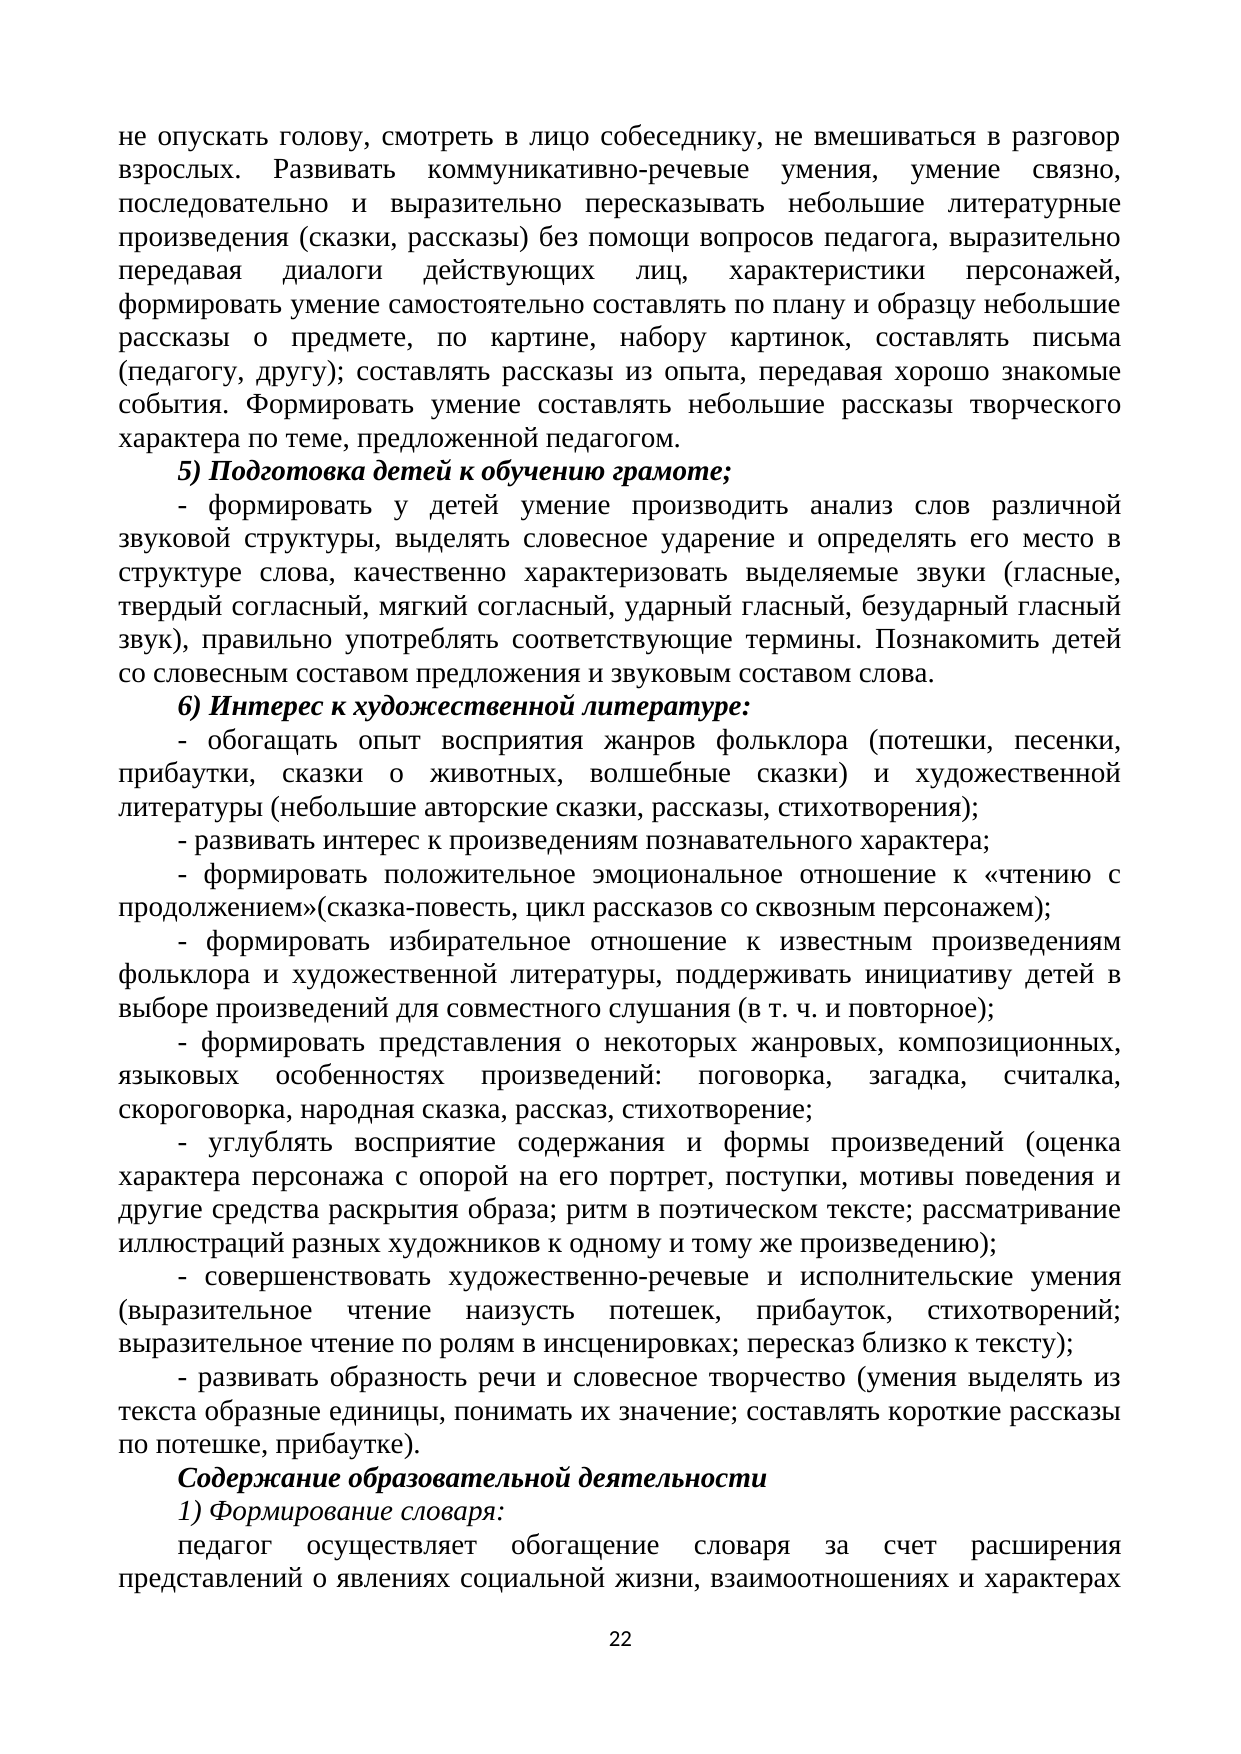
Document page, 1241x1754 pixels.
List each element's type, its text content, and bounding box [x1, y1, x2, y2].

text Содержание образовательной деятельности [118, 1460, 1122, 1493]
text 1) Формирование словаря: [118, 1493, 1122, 1527]
text - формировать представления о некоторых жанровых, композиционных, языковых особенностях произведений: поговорка, загадка, считалка, скороговорка, народная сказка, рассказ, стихотворение; [118, 1024, 1122, 1124]
text - формировать у детей умение производить анализ слов различной звуковой структуры, выделять словесное ударение и определять его место в структуре слова, качественно характеризовать выделяемые звуки (гласные, твердый согласный, мягкий согласный, ударный гласный, безударный гласный звук), правильно употреблять соответствующие термины. Познакомить детей со словесным составом предложения и звуковым составом слова. [118, 487, 1122, 688]
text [118, 1527, 1122, 1594]
text - развивать образность речи и словесное творчество (умения выделять из текста образные единицы, понимать их значение; составлять короткие рассказы по потешке, прибаутке). [118, 1359, 1122, 1460]
text - развивать интерес к произведениям познавательного характера; [118, 822, 1122, 856]
text - формировать избирательное отношение к известным произведениям фольклора и художественной литературы, поддерживать инициативу детей в выборе произведений для совместного слушания (в т. ч. и повторное); [118, 923, 1122, 1024]
text - обогащать опыт восприятия жанров фольклора (потешки, песенки, прибаутки, сказки о животных, волшебные сказки) и художественной литературы (небольшие авторские сказки, рассказы, стихотворения); [118, 722, 1122, 822]
text 5) Подготовка детей к обучению грамоте; [118, 453, 1122, 487]
text 6) Интерес к художественной литературе: [118, 688, 1122, 722]
text - формировать положительное эмоциональное отношение к «чтению с продолжением»(сказка-повесть, цикл рассказов со сквозным персонажем); [118, 856, 1122, 923]
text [118, 118, 1122, 453]
text - углублять восприятие содержания и формы произведений (оценка характера персонажа с опорой на его портрет, поступки, мотивы поведения и другие средства раскрытия образа; ритм в поэтическом тексте; рассматривание иллюстраций разных художников к одному и тому же произведению); [118, 1124, 1122, 1258]
text - совершенствовать художественно-речевые и исполнительские умения (выразительное чтение наизусть потешек, прибауток, стихотворений; выразительное чтение по ролям в инсценировках; пересказ близко к тексту); [118, 1258, 1122, 1359]
